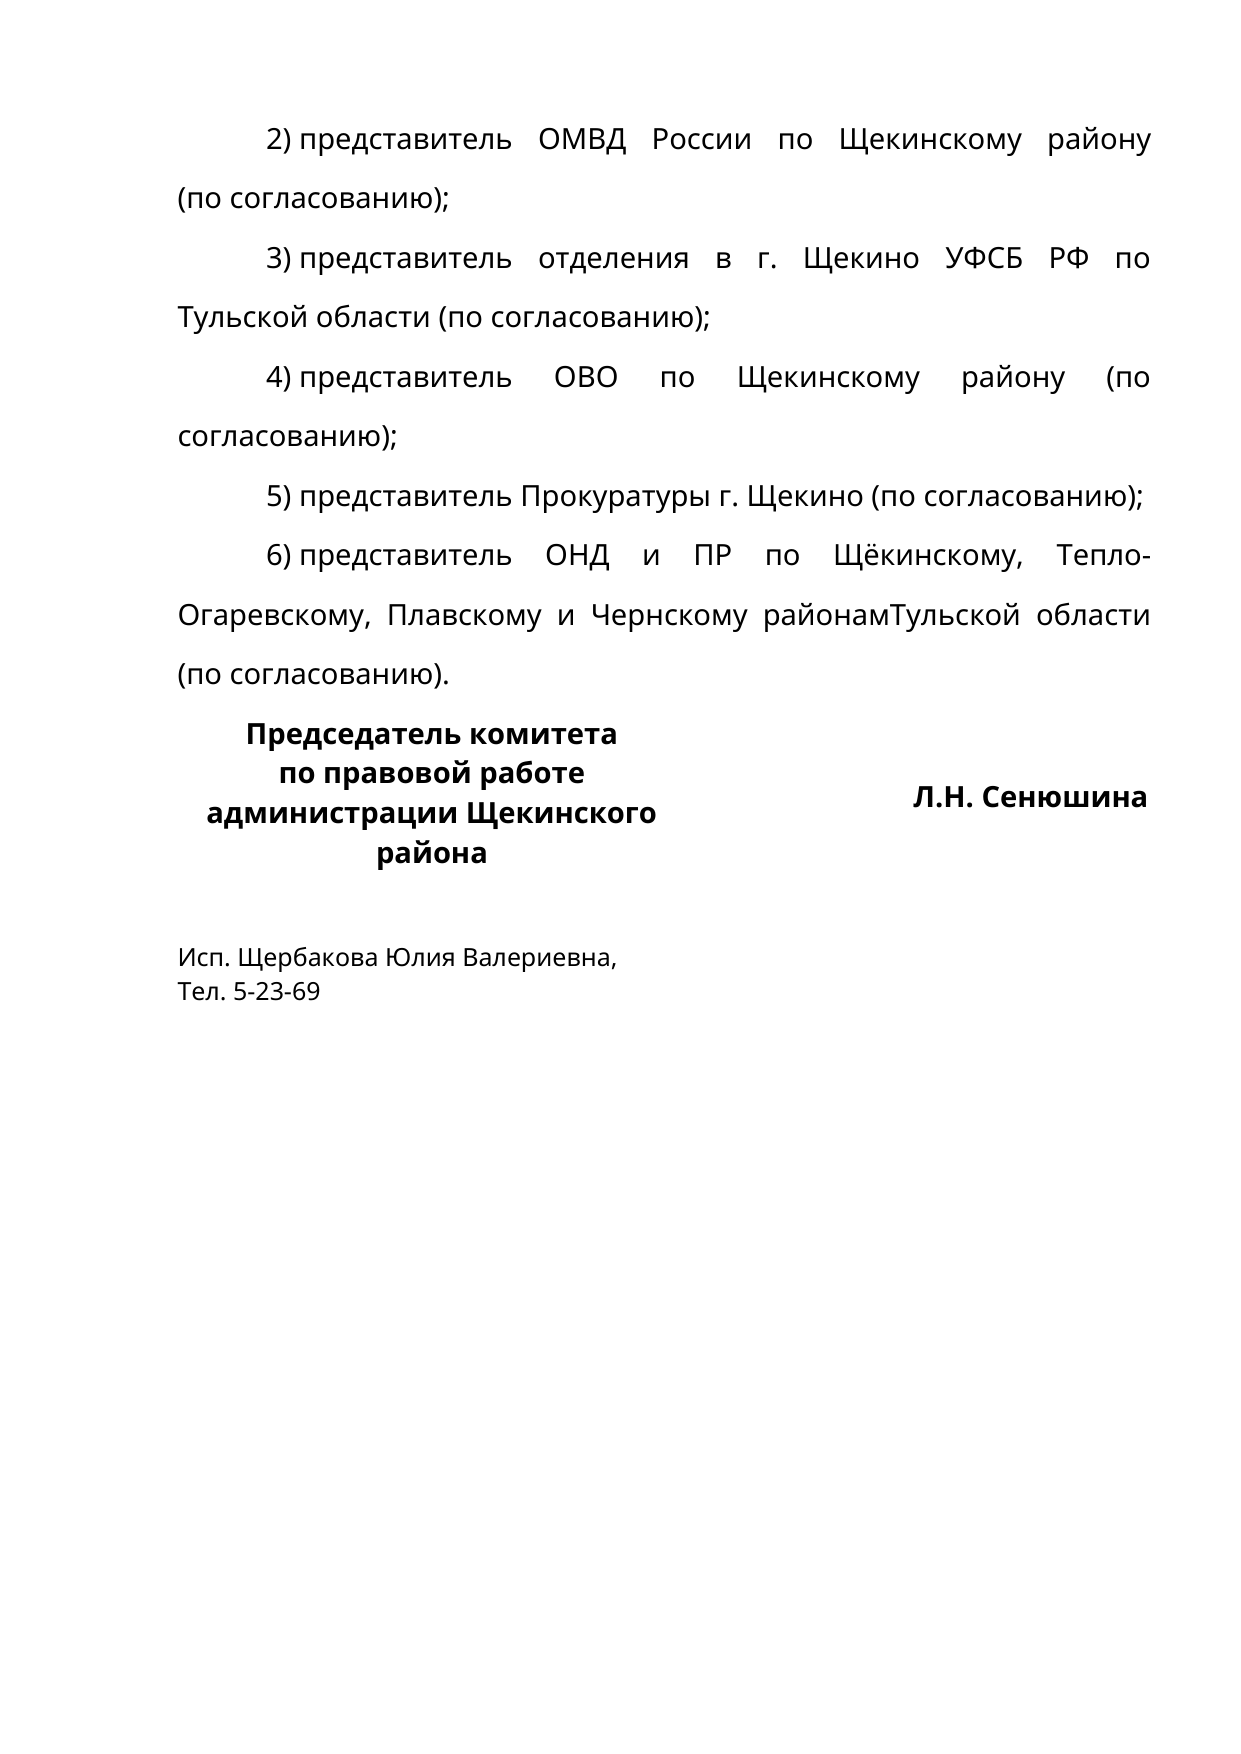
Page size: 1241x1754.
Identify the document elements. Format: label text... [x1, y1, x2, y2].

text Тел. 5-23-69 [177, 974, 1152, 1008]
text 6) представитель ОНД и ПР по Щёкинскому, Тепло-Огаревскому, Плавскому и Чернскому районамТульской области (по согласованию). [177, 534, 1152, 693]
text 3) представитель отделения в г. Щекино УФСБ РФ по Тульской области (по согласованию); [177, 237, 1152, 336]
text 5) представитель Прокуратуры г. Щекино (по согласованию); [177, 475, 1152, 515]
text 2) представитель ОМВД России по Щекинскому району (по согласованию); [177, 118, 1152, 217]
text 4) представитель ОВО по Щекинскому району (по согласованию); [177, 356, 1152, 455]
table_header Л.Н. Сенюшина [698, 713, 1163, 872]
table_header Председатель комитета по правовой работе администрации Щекинского района [166, 713, 697, 872]
text Исп. Щербакова Юлия Валериевна, [177, 940, 1152, 974]
